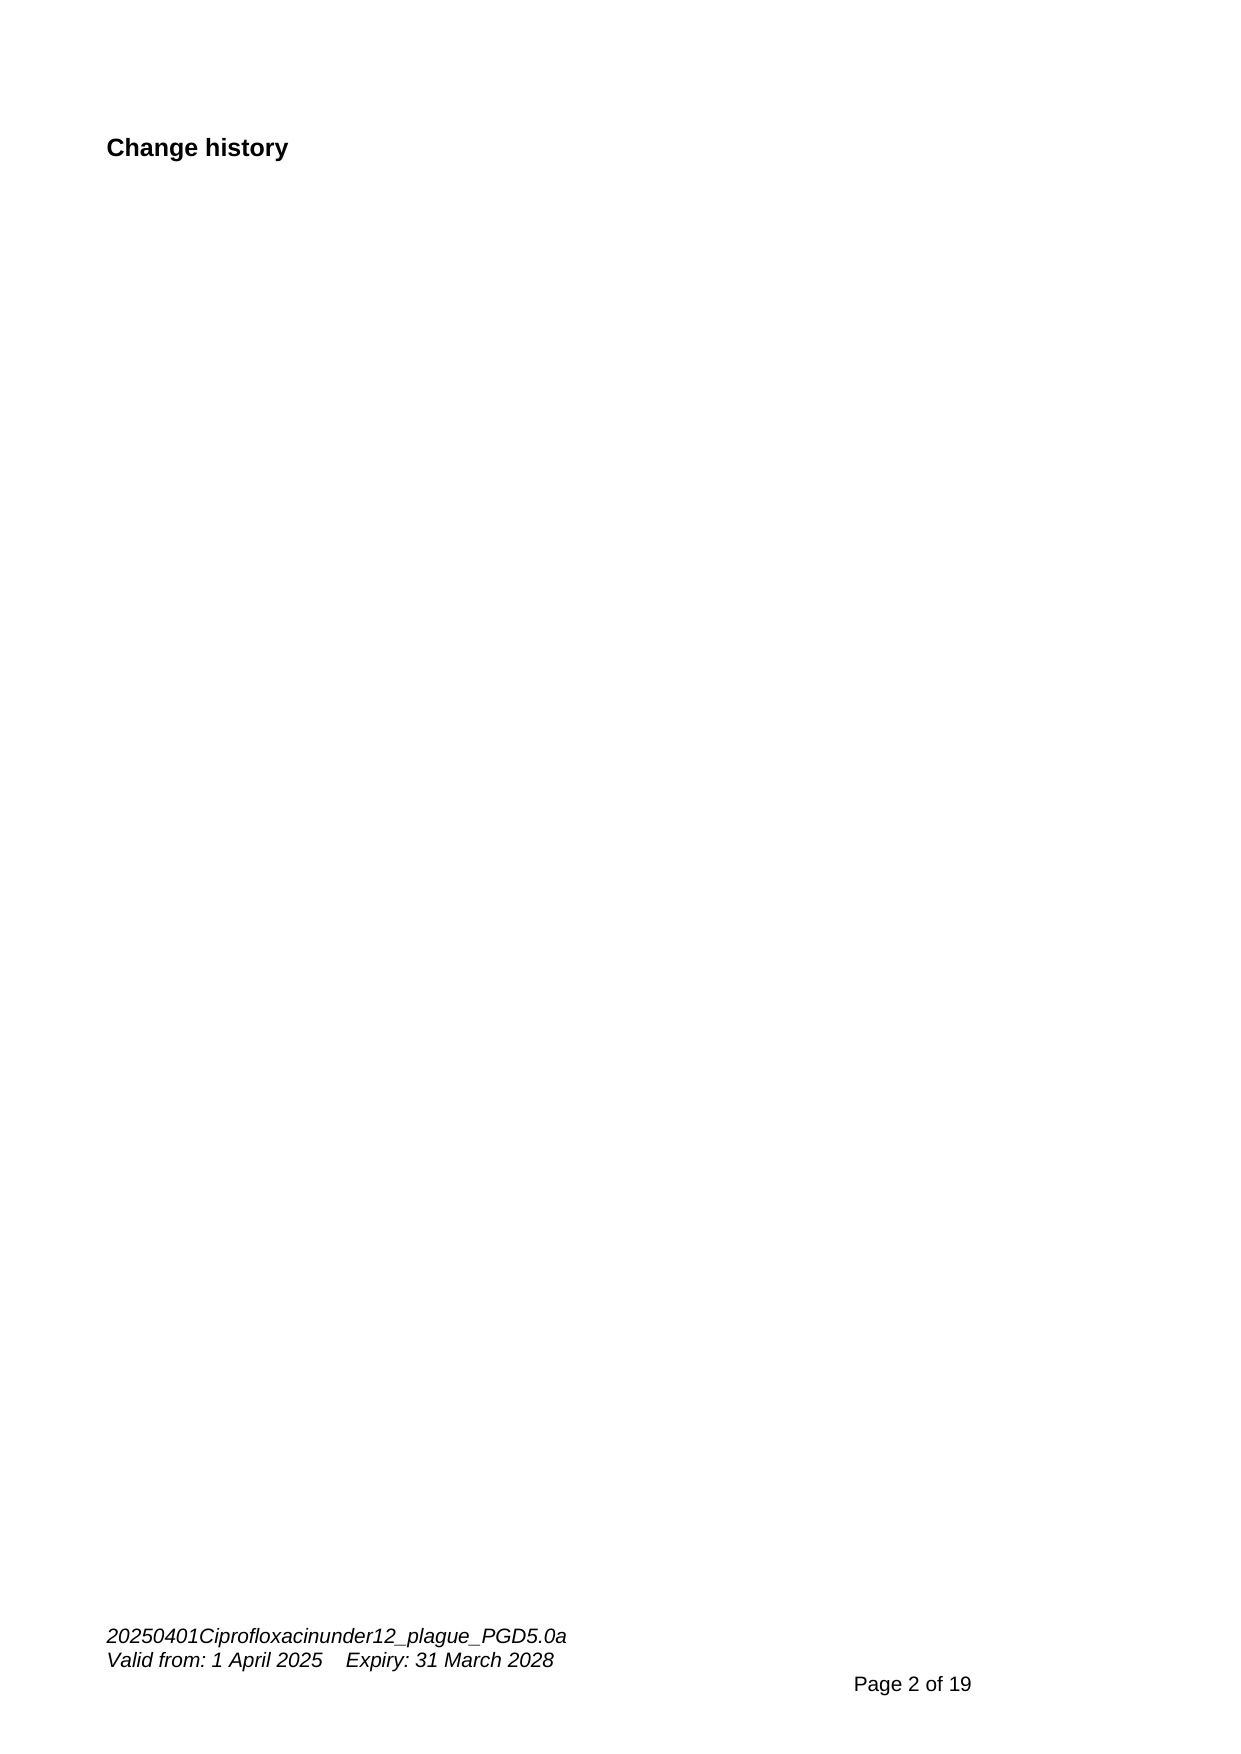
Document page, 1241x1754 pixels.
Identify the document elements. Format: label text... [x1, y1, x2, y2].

subtitle Change history [106, 132, 1134, 161]
